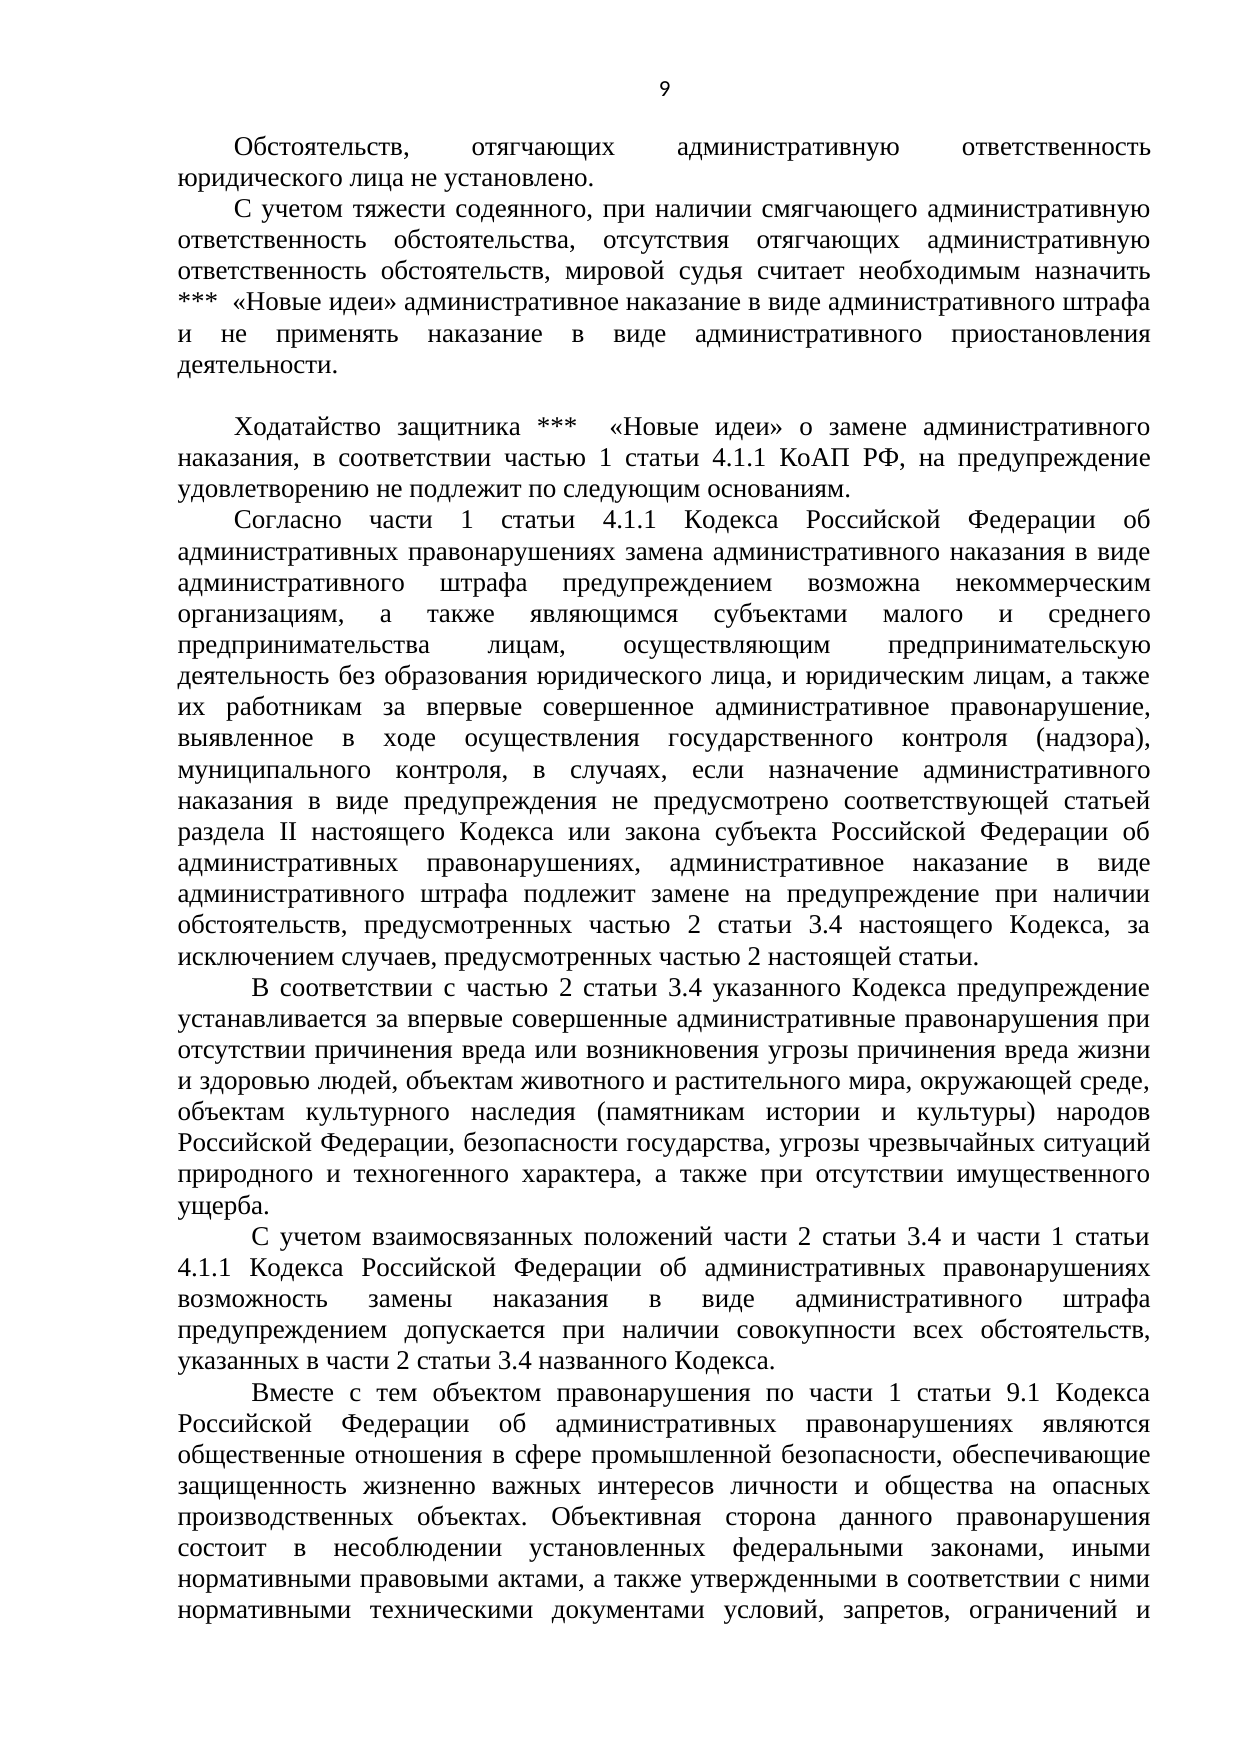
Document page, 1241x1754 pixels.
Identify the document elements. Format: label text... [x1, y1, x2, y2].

text В соответствии с частью 2 статьи 3.4 указанного Кодекса предупреждение устанавливается за впервые совершенные административные правонарушения при отсутствии причинения вреда или возникновения угрозы причинения вреда жизни и здоровью людей, объектам животного и растительного мира, окружающей среде, объектам культурного наследия (памятникам истории и культуры) народов Российской Федерации, безопасности государства, угрозы чрезвычайных ситуаций природного и техногенного характера, а также при отсутствии имущественного ущерба. [177, 971, 1152, 1220]
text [177, 1376, 1152, 1625]
text Ходатайство защитника *** «Новые идеи» о замене административного наказания, в соответствии частью 1 статьи 4.1.1 КоАП РФ, на предупреждение удовлетворению не подлежит по следующим основаниям. [177, 410, 1152, 503]
text Согласно части 1 статьи 4.1.1 Кодекса Российской Федерации об административных правонарушениях замена административного наказания в виде административного штрафа предупреждением возможна некоммерческим организациям, а также являющимся субъектами малого и среднего предпринимательства лицам, осуществляющим предпринимательскую деятельность без образования юридического лица, и юридическим лицам, а также их работникам за впервые совершенное административное правонарушение, выявленное в ходе осуществления государственного контроля (надзора), муниципального контроля, в случаях, если назначение административного наказания в виде предупреждения не предусмотрено соответствующей статьей раздела II настоящего Кодекса или закона субъекта Российской Федерации об административных правонарушениях, административное наказание в виде административного штрафа подлежит замене на предупреждение при наличии обстоятельств, предусмотренных частью 2 статьи 3.4 настоящего Кодекса, за исключением случаев, предусмотренных частью 2 настоящей статьи. [177, 503, 1152, 971]
text С учетом тяжести содеянного, при наличии смягчающего административную ответственность обстоятельства, отсутствия отягчающих административную ответственность обстоятельств, мировой судья считает необходимым назначить *** «Новые идеи» административное наказание в виде административного штрафа и не применять наказание в виде административного приостановления деятельности. [177, 192, 1152, 379]
text Обстоятельств, отягчающих административную ответственность юридического лица не установлено. [177, 130, 1152, 192]
text С учетом взаимосвязанных положений части 2 статьи 3.4 и части 1 статьи 4.1.1 Кодекса Российской Федерации об административных правонарушениях возможность замены наказания в виде административного штрафа предупреждением допускается при наличии совокупности всех обстоятельств, указанных в части 2 статьи 3.4 названного Кодекса. [177, 1220, 1152, 1376]
